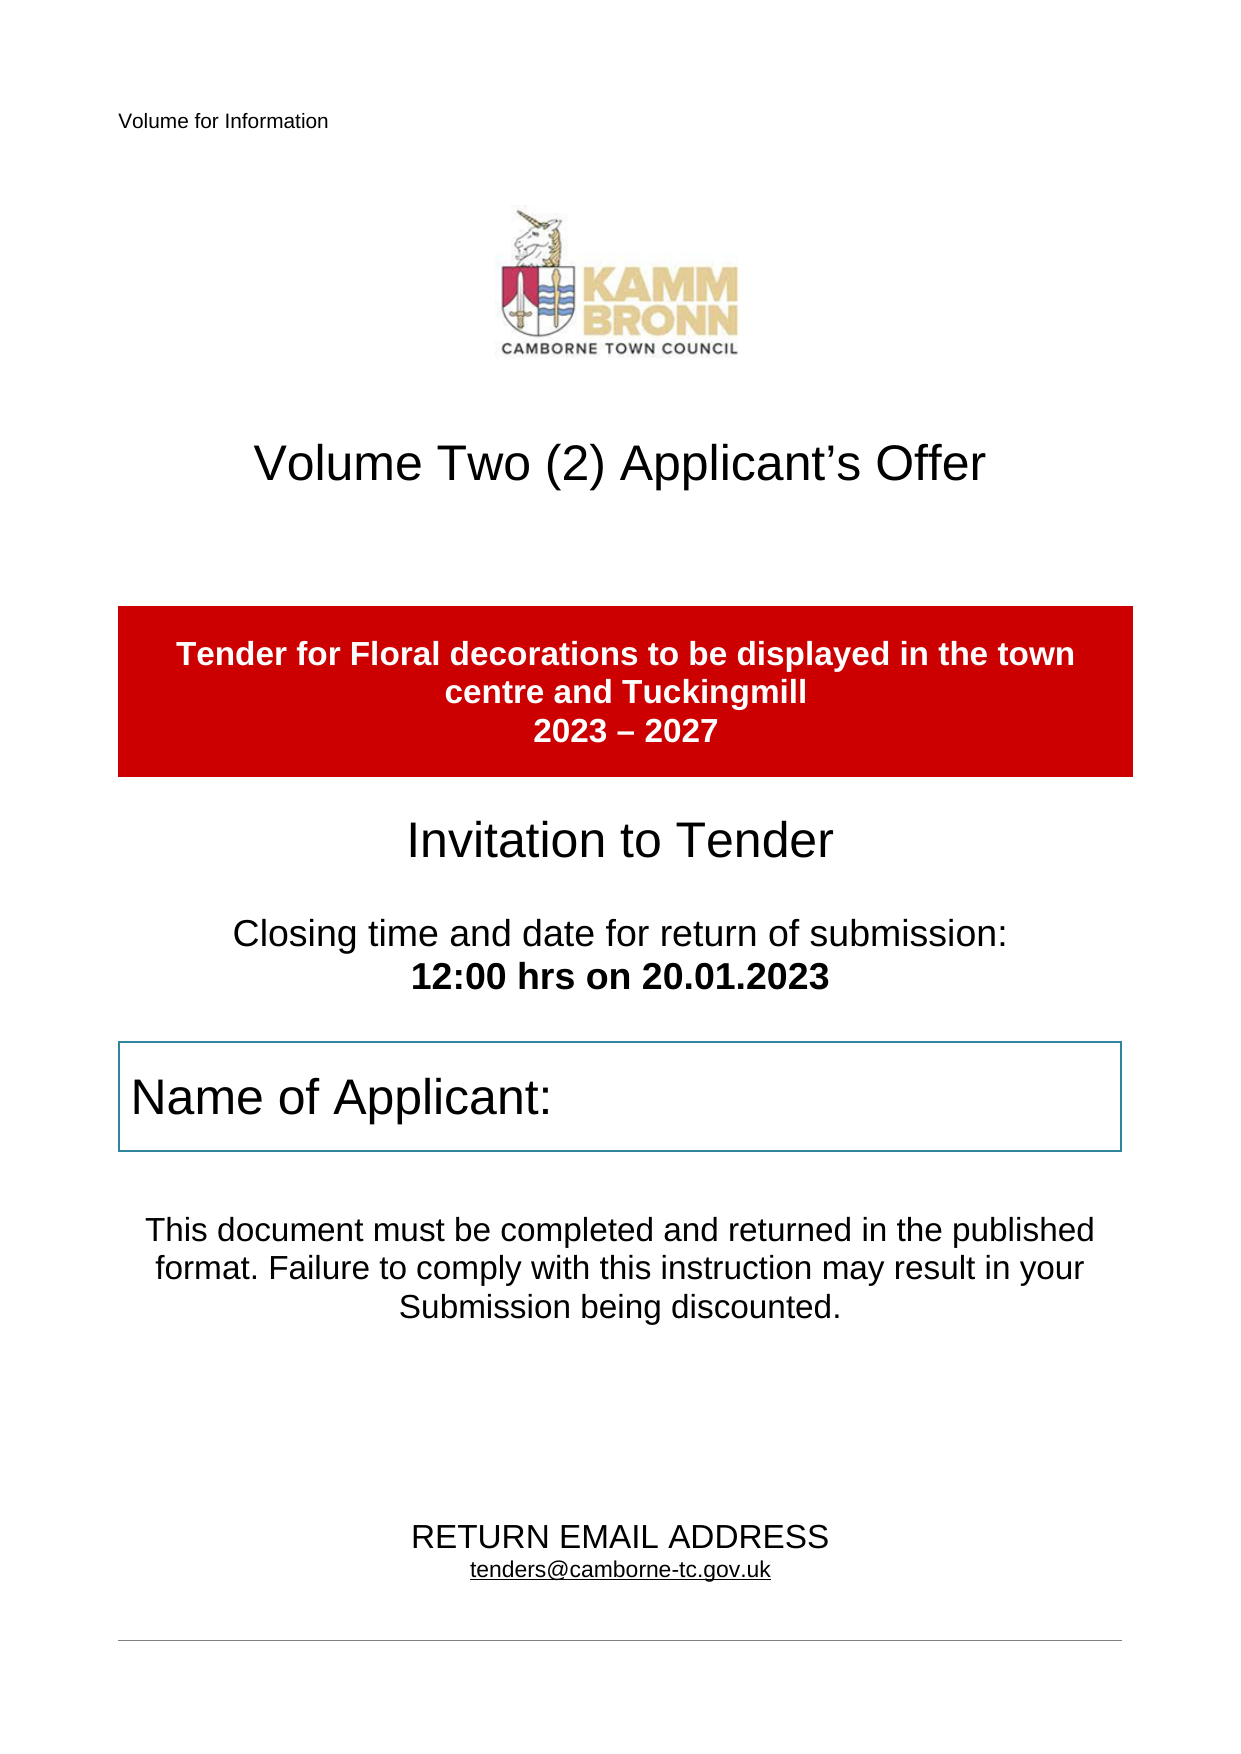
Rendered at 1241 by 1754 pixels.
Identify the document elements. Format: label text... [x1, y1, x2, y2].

table_header Tender for Floral decorations to be displayed in the town centre and Tuckingmill 2023 – 2027 [118, 606, 1133, 777]
text 12:00 hrs on 20.01.2023 [118, 954, 1122, 997]
text Volume Two (2) Applicant’s Offer [118, 433, 1122, 491]
text RETURN EMAIL ADDRESS [118, 1517, 1122, 1556]
text Invitation to Tender [118, 811, 1122, 868]
table_header Name of Applicant: [120, 1043, 1120, 1150]
text This document must be completed and returned in the published format. Failure to comply with this instruction may result in your Submission being discounted. [118, 1210, 1122, 1325]
text Closing time and date for return of submission: [118, 911, 1122, 954]
text tenders@camborne-tc.gov.uk [118, 1556, 1122, 1582]
picture [479, 190, 761, 376]
